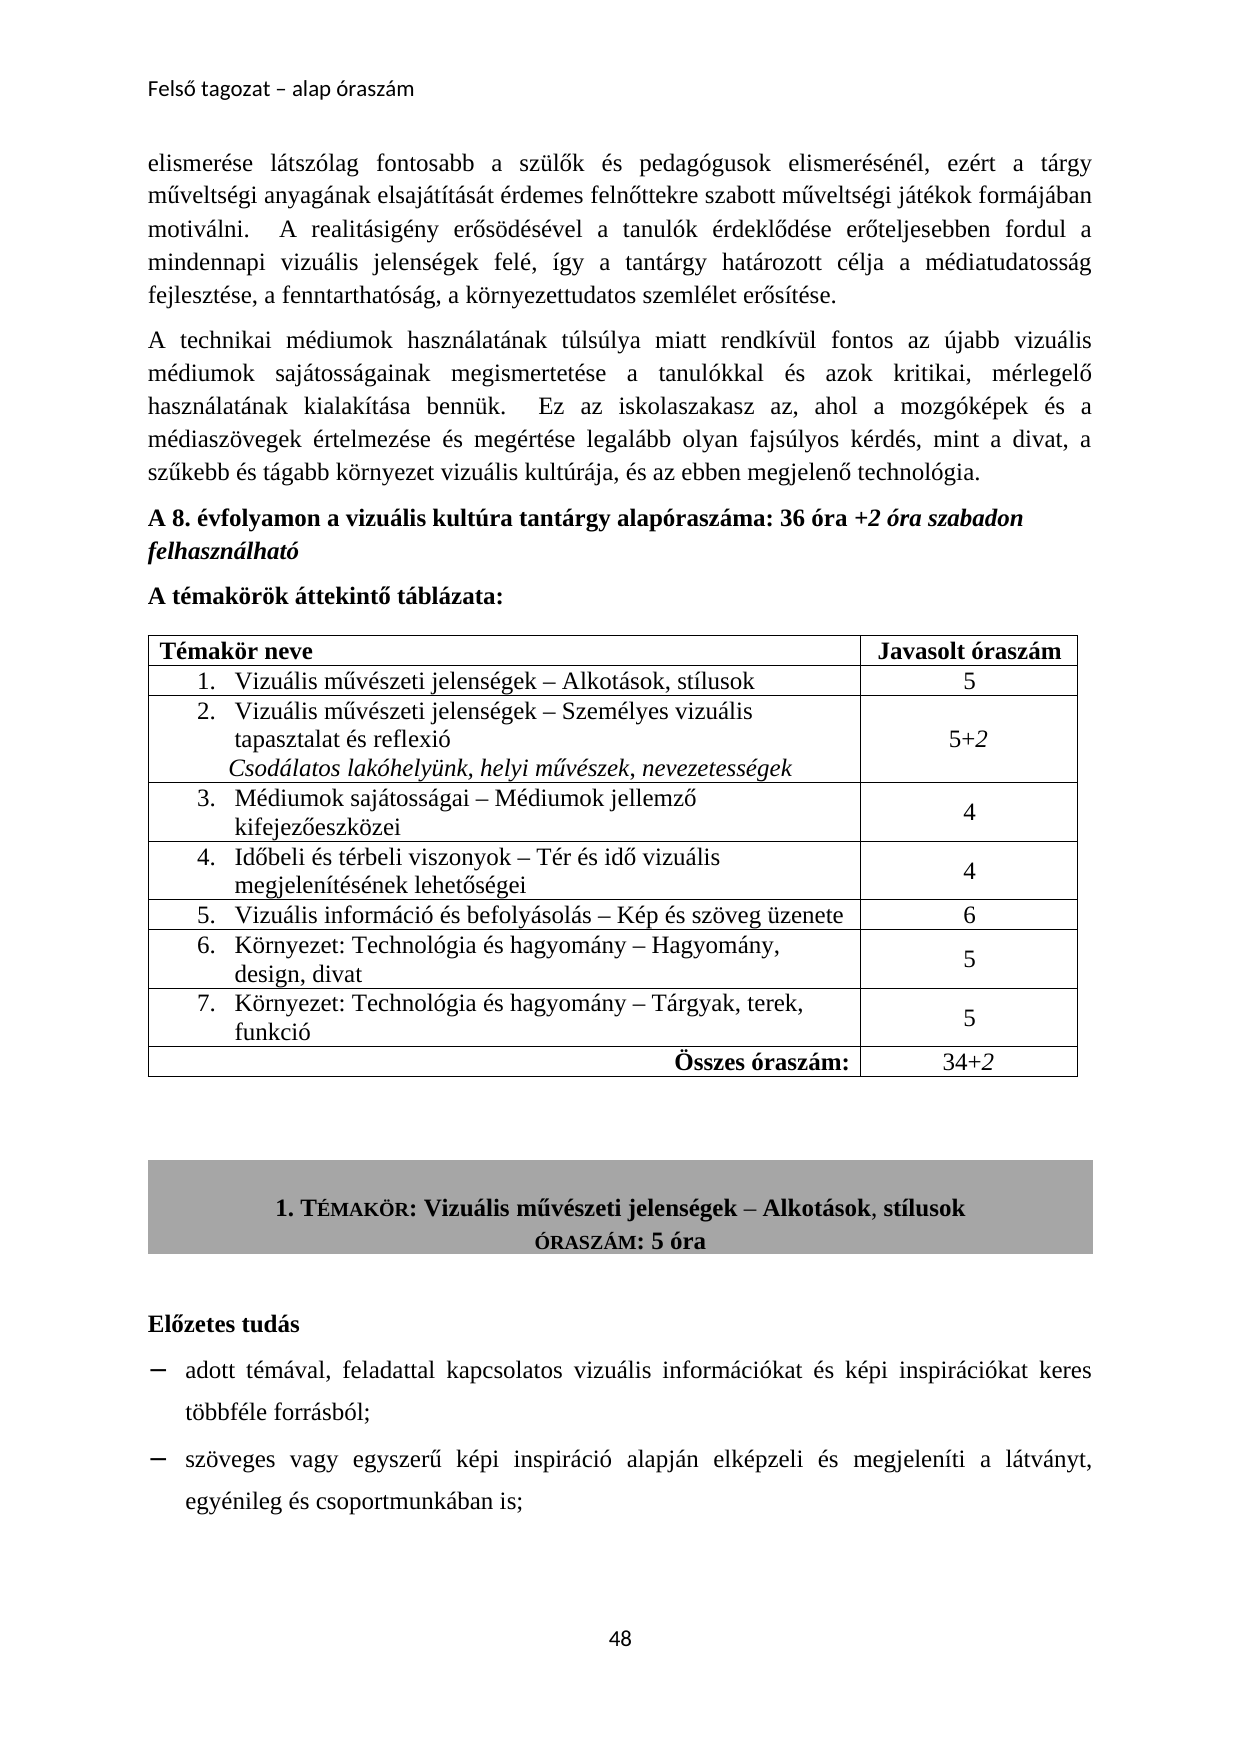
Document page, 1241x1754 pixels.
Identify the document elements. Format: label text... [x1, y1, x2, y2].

table_cell 4 [861, 783, 1077, 841]
table_cell 34+2 [861, 1047, 1077, 1076]
table_header Javasolt óraszám [861, 636, 1077, 665]
text Előzetes tudás [148, 1309, 1093, 1338]
list szöveges vagy egyszerű képi inspiráció alapján elképzeli és megjeleníti a látványt, egyénileg és csoportmunkában is; [148, 1430, 1093, 1515]
table_cell 5 [861, 930, 1077, 987]
table_cell Időbeli és térbeli viszonyok – Tér és idő vizuális megjelenítésének lehetőségei [149, 842, 860, 899]
text 1. Témakör: Vizuális művészeti jelenségek – Alkotások, stílusok [148, 1193, 1093, 1222]
table_header Témakör neve [149, 636, 860, 665]
text A témakörök áttekintő táblázata: [148, 581, 1093, 610]
table_cell Vizuális művészeti jelenségek – Személyes vizuális tapasztalat és reflexió Csodálatos lakóhelyünk, helyi művészek, nevezetességek [149, 696, 860, 782]
table_cell 5 [861, 989, 1077, 1046]
table_cell Környezet: Technológia és hagyomány – Tárgyak, terek, funkció [149, 989, 860, 1046]
table_cell 5+2 [861, 696, 1077, 782]
text óraszám: 5 óra [148, 1226, 1093, 1254]
list adott témával, feladattal kapcsolatos vizuális információkat és képi inspirációkat keres többféle forrásból; [148, 1342, 1093, 1426]
table_cell 4 [861, 842, 1077, 899]
table_cell Médiumok sajátosságai – Médiumok jellemző kifejezőeszközei [149, 783, 860, 841]
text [148, 148, 1093, 308]
table_cell Környezet: Technológia és hagyomány – Hagyomány, design, divat [149, 930, 860, 987]
table_cell Vizuális művészeti jelenségek – Alkotások, stílusok [149, 666, 860, 695]
table_cell Vizuális információ és befolyásolás – Kép és szöveg üzenete [149, 900, 860, 929]
text A 8. évfolyamon a vizuális kultúra tantárgy alapóraszáma: 36 óra +2 óra szabadon felhasználható [148, 503, 1093, 564]
table_cell 6 [861, 900, 1077, 929]
table_cell Összes óraszám: [149, 1047, 860, 1076]
text A technikai médiumok használatának túlsúlya miatt rendkívül fontos az újabb vizuális médiumok sajátosságainak megismertetése a tanulókkal és azok kritikai, mérlegelő használatának kialakítása bennük. Ez az iskolaszakasz az, ahol a mozgóképek és a médiaszövegek értelmezése és megértése legalább olyan fajsúlyos kérdés, mint a divat, a szűkebb és tágabb környezet vizuális kultúrája, és az ebben megjelenő technológia. [148, 325, 1093, 486]
table_cell 5 [861, 666, 1077, 695]
